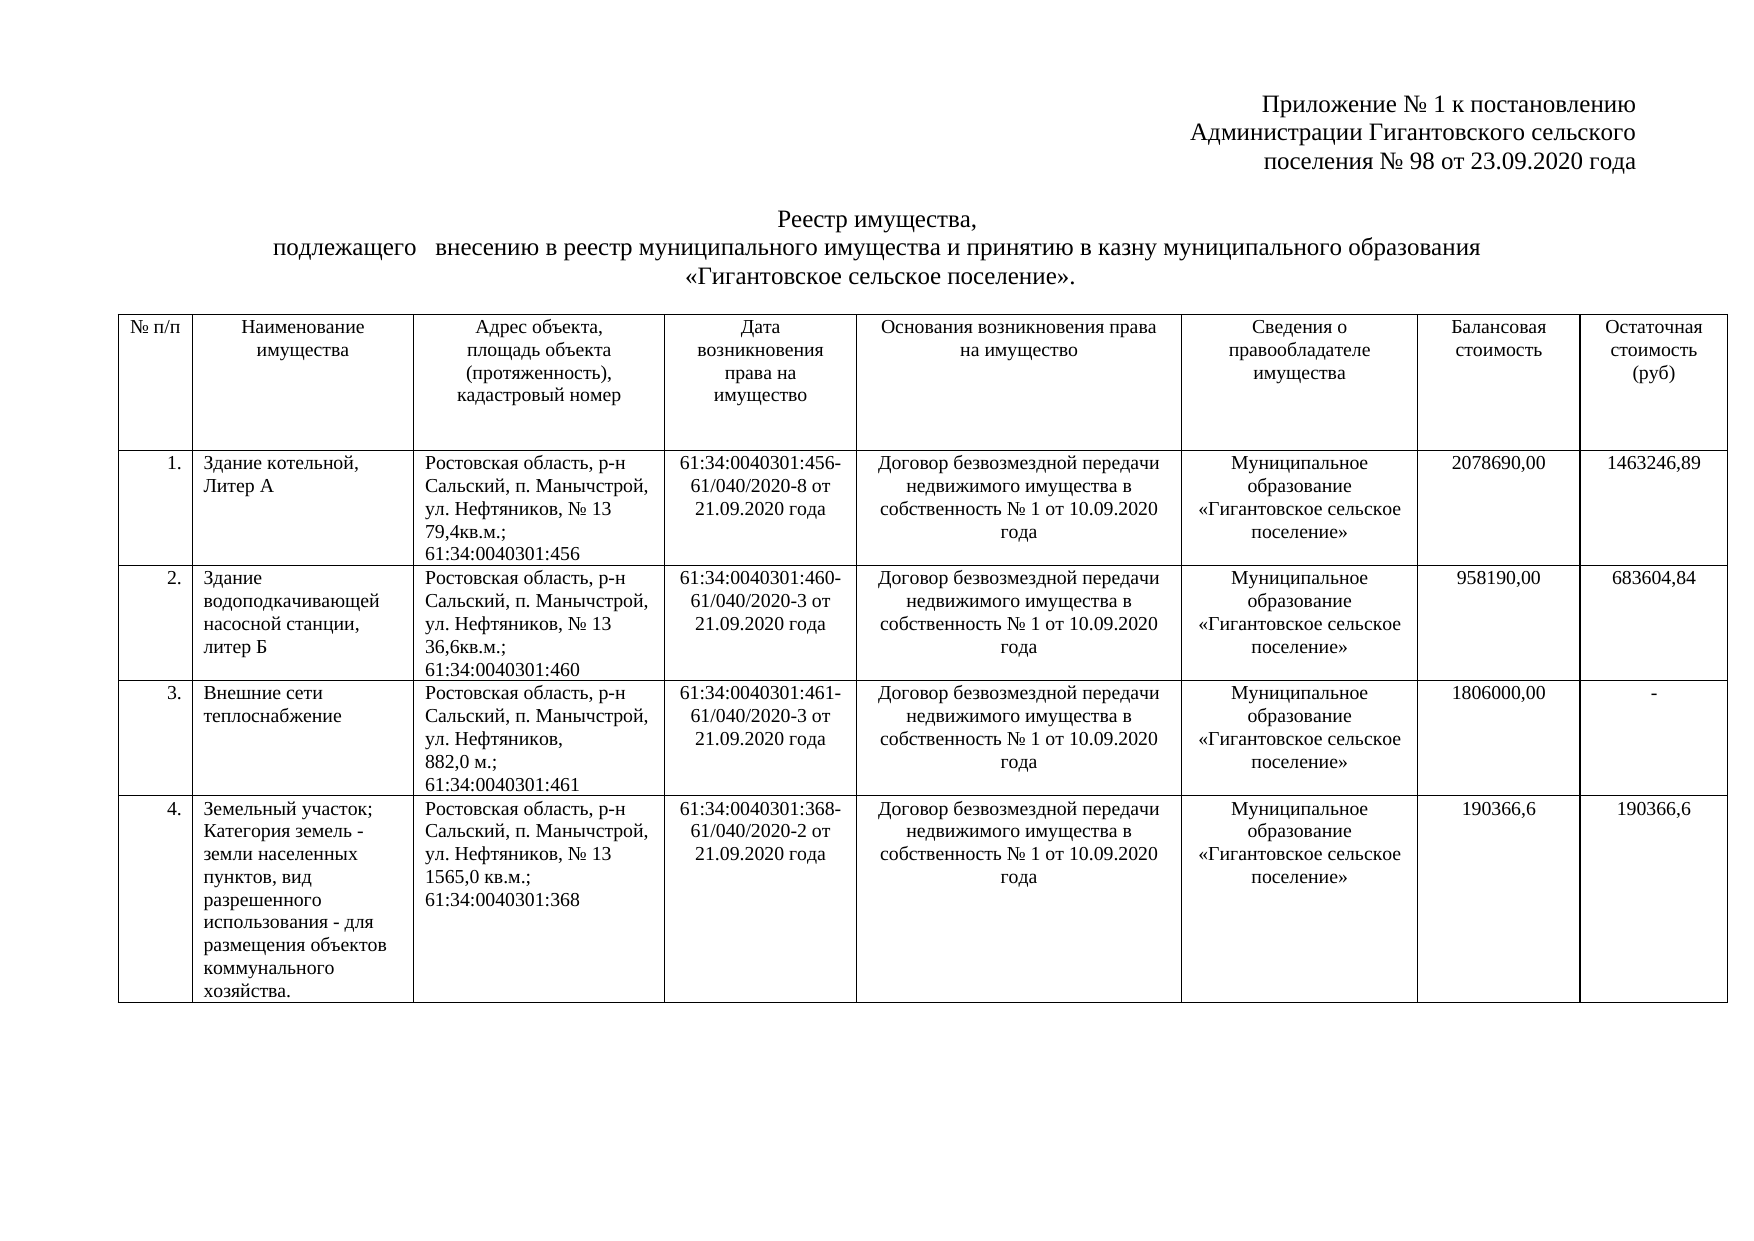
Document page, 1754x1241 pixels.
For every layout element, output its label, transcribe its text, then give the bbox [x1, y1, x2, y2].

table_cell Муниципальное образование «Гигантовское сельское поселение» [1182, 566, 1417, 680]
table_header Дата возникновения права на имущество [665, 315, 856, 450]
text «Гигантовское сельское поселение». [118, 261, 1636, 290]
table_cell Ростовская область, р-н Сальский, п. Манычстрой, ул. Нефтяников, 882,0 м.; 61:34:0040301:461 [414, 681, 664, 795]
table_cell 683604,84 [1581, 566, 1727, 680]
text Администрации Гигантовского сельского [118, 117, 1636, 146]
table_cell Ростовская область, р-н Сальский, п. Манычстрой, ул. Нефтяников, № 13 1565,0 кв.м.; 61:34:0040301:368 [414, 796, 664, 1002]
table_cell [119, 566, 192, 680]
table_cell 61:34:0040301:461-61/040/2020-3 от 21.09.2020 года [665, 681, 856, 795]
text подлежащего внесению в реестр муниципального имущества и принятию в казну муниципального образования [118, 232, 1636, 261]
table_cell - [1581, 681, 1727, 795]
table_cell 1463246,89 [1581, 451, 1727, 565]
table_cell 2078690,00 [1418, 451, 1579, 565]
table_cell Договор безвозмездной передачи недвижимого имущества в собственность № 1 от 10.09.2020 года [857, 681, 1181, 795]
table_header Наименование имущества [193, 315, 413, 450]
table_cell 190366,6 [1418, 796, 1579, 1002]
text Приложение № 1 к постановлению [118, 89, 1636, 117]
table_cell Договор безвозмездной передачи недвижимого имущества в собственность № 1 от 10.09.2020 года [857, 451, 1181, 565]
table_cell Внешние сети теплоснабжение [193, 681, 413, 795]
table_cell Ростовская область, р-н Сальский, п. Манычстрой, ул. Нефтяников, № 13 79,4кв.м.; 61:34:0040301:456 [414, 451, 664, 565]
table_cell Здание котельной, Литер А [193, 451, 413, 565]
table_header № п/п [119, 315, 192, 450]
table_header Основания возникновения права на имущество [857, 315, 1181, 450]
table_cell 1806000,00 [1418, 681, 1579, 795]
table_cell 190366,6 [1581, 796, 1727, 1002]
table_cell [119, 451, 192, 565]
table_cell [119, 681, 192, 795]
table_cell Муниципальное образование «Гигантовское сельское поселение» [1182, 681, 1417, 795]
table_cell Договор безвозмездной передачи недвижимого имущества в собственность № 1 от 10.09.2020 года [857, 796, 1181, 1002]
table_header Балансовая стоимость [1418, 315, 1579, 450]
table_header Адрес объекта, площадь объекта (протяженность), кадастровый номер [414, 315, 664, 450]
table_cell Земельный участок; Категория земель -земли населенных пунктов, вид разрешенного использования - для размещения объектов коммунального хозяйства. [193, 796, 413, 1002]
table_cell [119, 796, 192, 1002]
table_cell 61:34:0040301:368-61/040/2020-2 от 21.09.2020 года [665, 796, 856, 1002]
table_cell Муниципальное образование «Гигантовское сельское поселение» [1182, 796, 1417, 1002]
table_cell Ростовская область, р-н Сальский, п. Манычстрой, ул. Нефтяников, № 13 36,6кв.м.; 61:34:0040301:460 [414, 566, 664, 680]
table_header Остаточная стоимость (руб) [1581, 315, 1727, 450]
text поселения № 98 от 23.09.2020 года [118, 146, 1636, 175]
text Реестр имущества, [118, 204, 1636, 232]
table_cell Договор безвозмездной передачи недвижимого имущества в собственность № 1 от 10.09.2020 года [857, 566, 1181, 680]
table_cell 61:34:0040301:456-61/040/2020-8 от 21.09.2020 года [665, 451, 856, 565]
table_cell Муниципальное образование «Гигантовское сельское поселение» [1182, 451, 1417, 565]
table_cell Здание водоподкачивающей насосной станции, литер Б [193, 566, 413, 680]
table_header Сведения о правообладателе имущества [1182, 315, 1417, 450]
table_cell 958190,00 [1418, 566, 1579, 680]
table_cell 61:34:0040301:460-61/040/2020-3 от 21.09.2020 года [665, 566, 856, 680]
